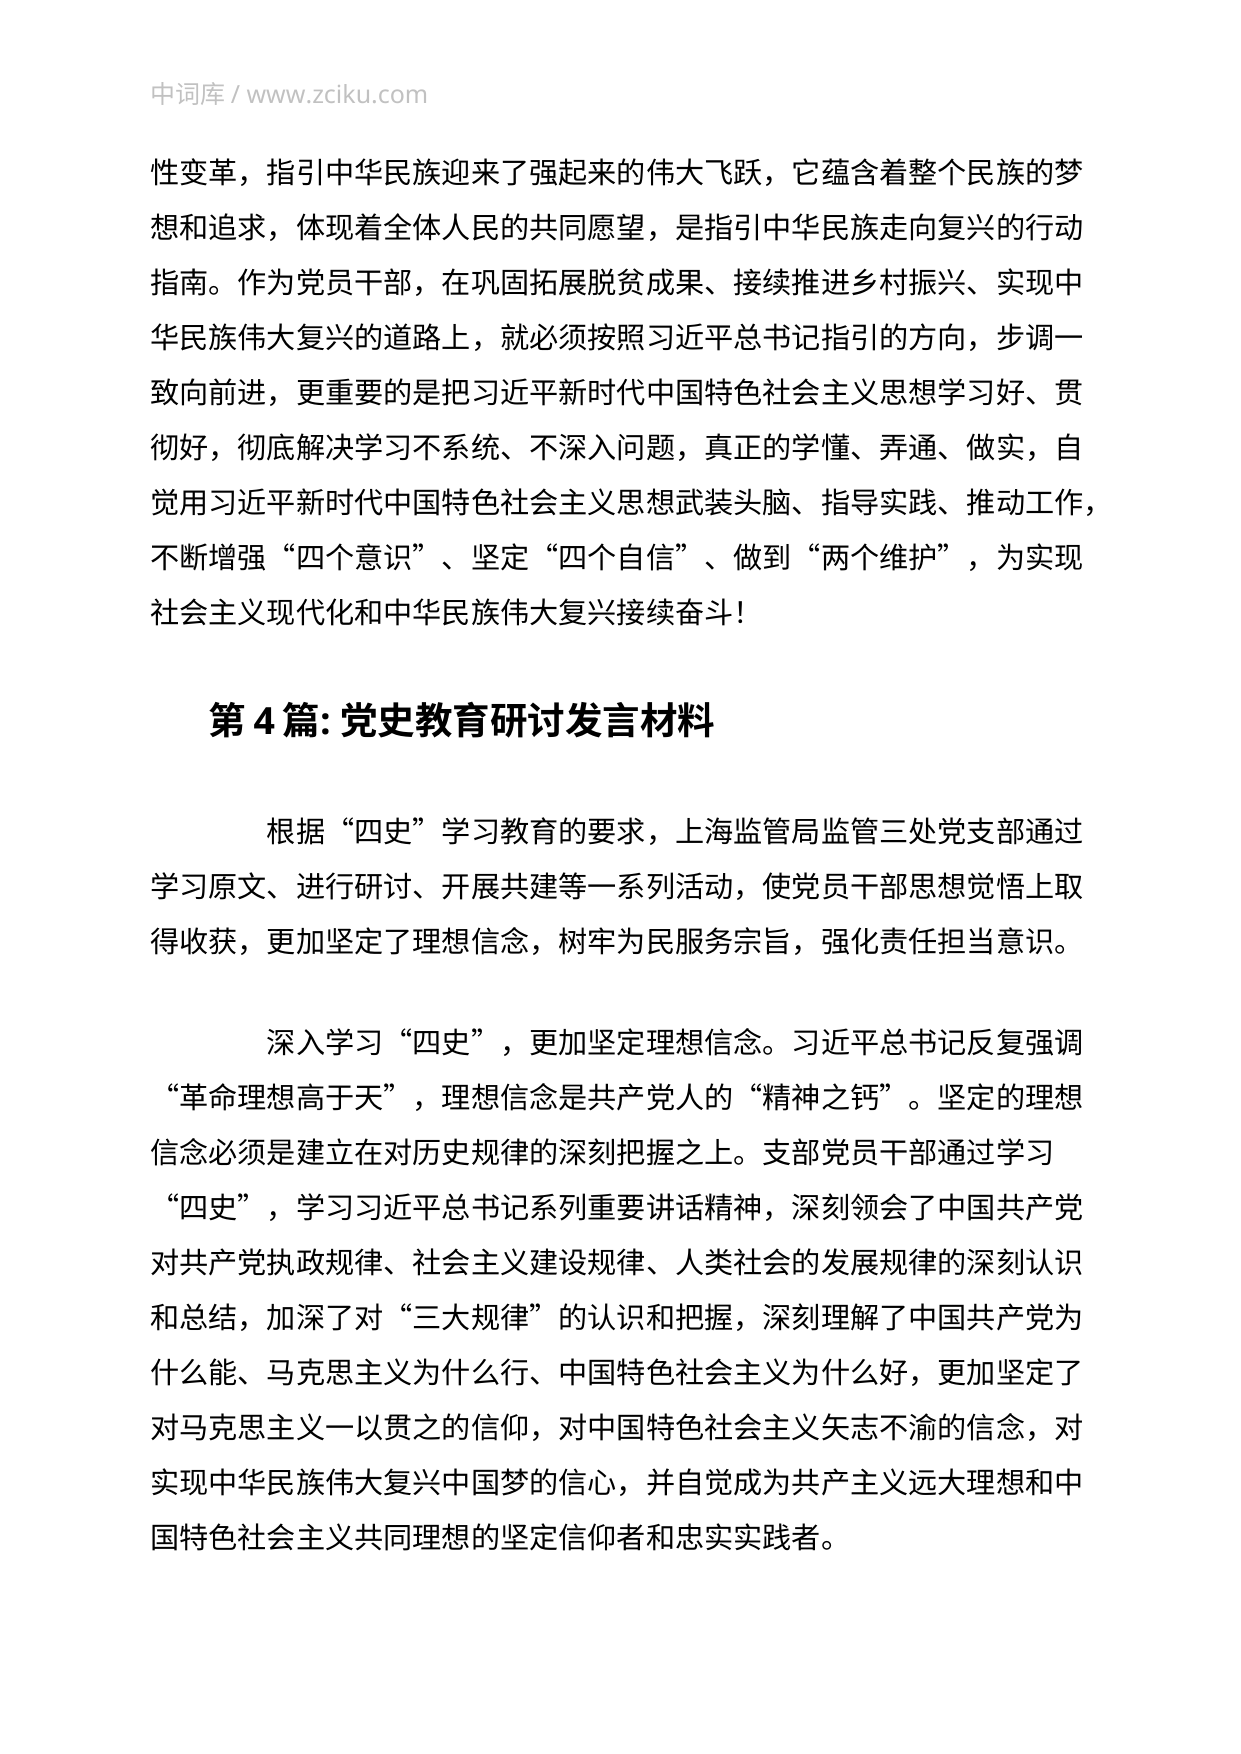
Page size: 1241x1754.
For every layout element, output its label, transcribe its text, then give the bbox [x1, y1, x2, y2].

text 深入学习“四史”，更加坚定理想信念。习近平总书记反复强调“革命理想高于天”，理想信念是共产党人的“精神之钙”。坚定的理想信念必须是建立在对历史规律的深刻把握之上。支部党员干部通过学习“四史”，学习习近平总书记系列重要讲话精神，深刻领会了中国共产党对共产党执政规律、社会主义建设规律、人类社会的发展规律的深刻认识和总结，加深了对“三大规律”的认识和把握，深刻理解了中国共产党为什么能、马克思主义为什么行、中国特色社会主义为什么好，更加坚定了对马克思主义一以贯之的信仰，对中国特色社会主义矢志不渝的信念，对实现中华民族伟大复兴中国梦的信心，并自觉成为共产主义远大理想和中国特色社会主义共同理想的坚定信仰者和忠实实践者。 [150, 1020, 1090, 1556]
text 第4篇: 党史教育研讨发言材料 [150, 691, 1090, 745]
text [150, 150, 1090, 631]
text 根据“四史”学习教育的要求，上海监管局监管三处党支部通过学习原文、进行研讨、开展共建等一系列活动，使党员干部思想觉悟上取得收获，更加坚定了理想信念，树牢为民服务宗旨，强化责任担当意识。 [150, 808, 1090, 961]
